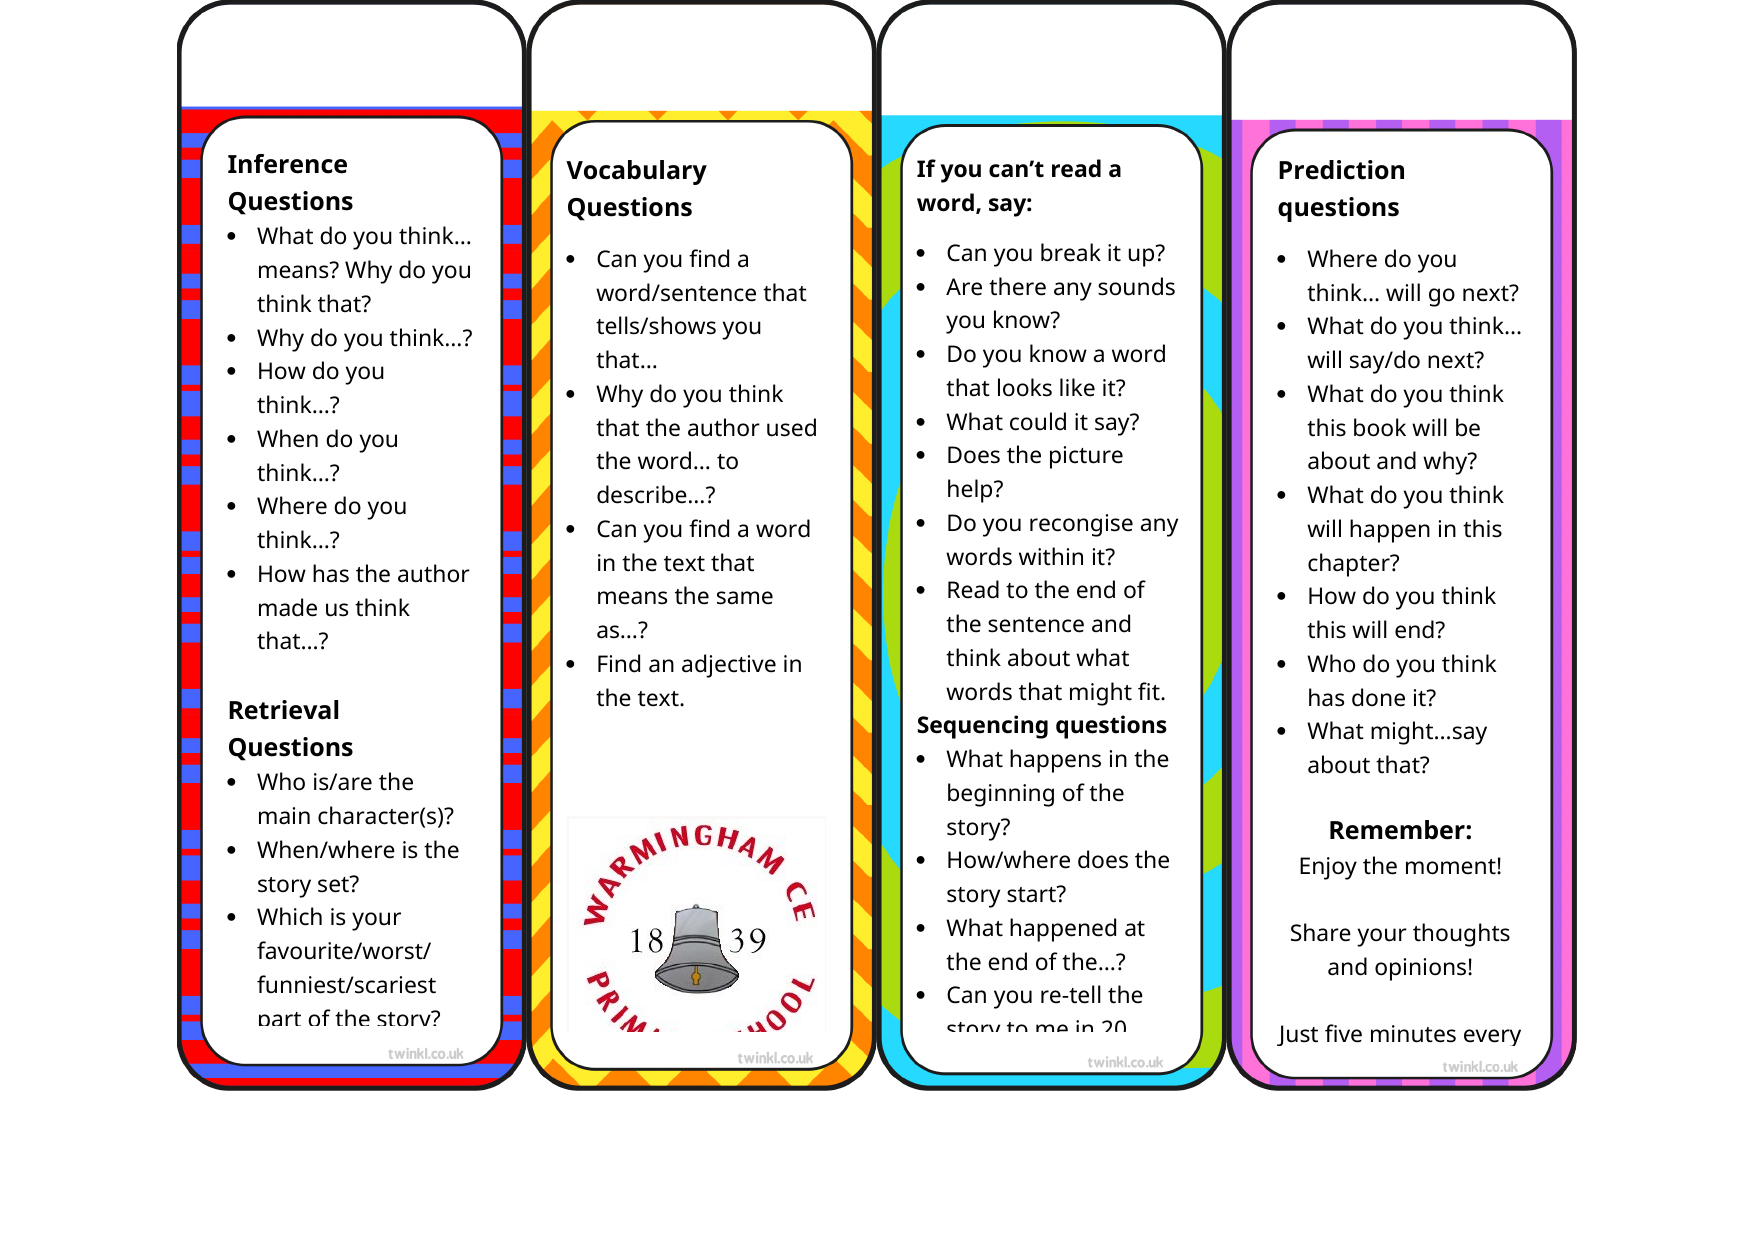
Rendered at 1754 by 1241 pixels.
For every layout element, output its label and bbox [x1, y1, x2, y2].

picture [177, 0, 1577, 1091]
